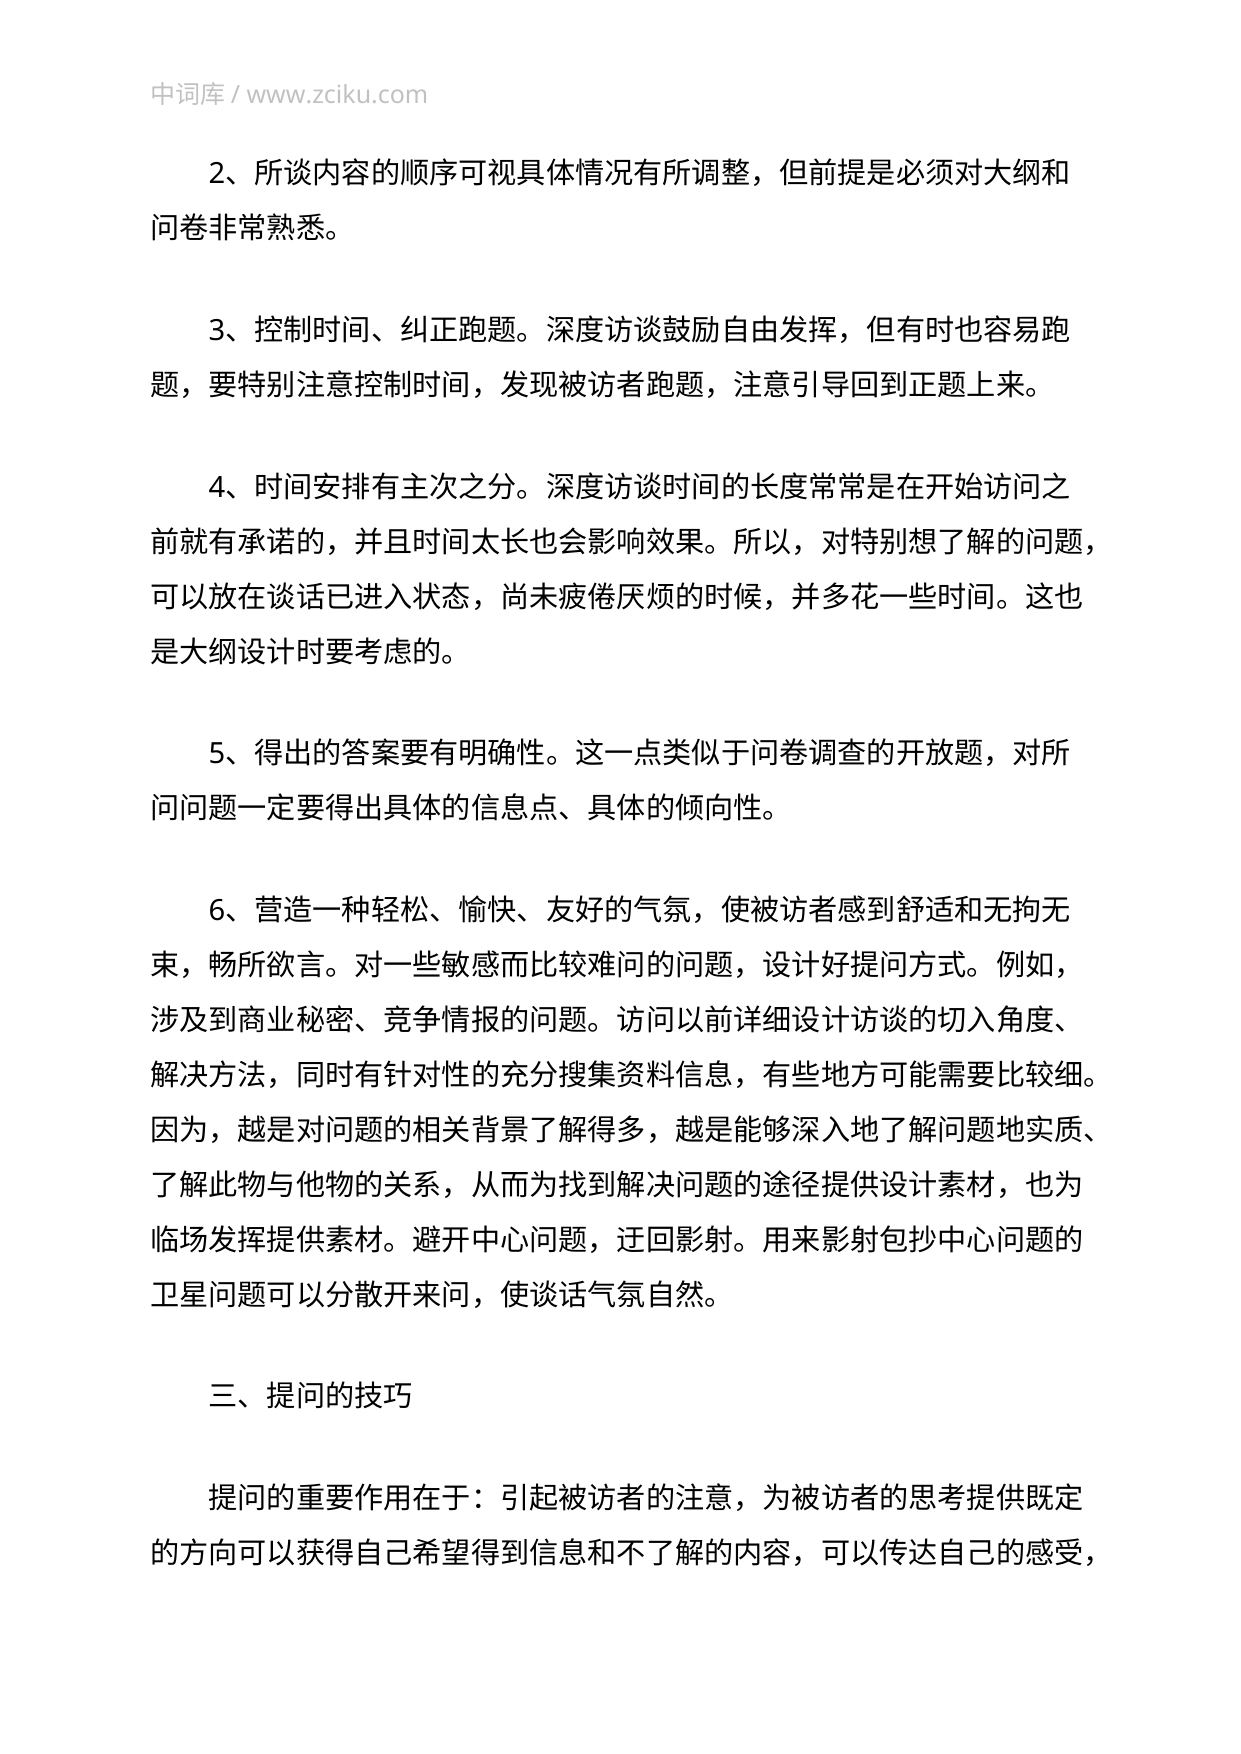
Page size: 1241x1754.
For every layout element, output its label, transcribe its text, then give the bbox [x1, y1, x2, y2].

text 6、营造一种轻松、愉快、友好的气氛，使被访者感到舒适和无拘无束，畅所欲言。对一些敏感而比较难问的问题，设计好提问方式。例如，涉及到商业秘密、竞争情报的问题。访问以前详细设计访谈的切入角度、解决方法，同时有针对性的充分搜集资料信息，有些地方可能需要比较细。因为，越是对问题的相关背景了解得多，越是能够深入地了解问题地实质、了解此物与他物的关系，从而为找到解决问题的途径提供设计素材，也为临场发挥提供素材。避开中心问题，迂回影射。用来影射包抄中心问题的卫星问题可以分散开来问，使谈话气氛自然。 [150, 887, 1090, 1313]
text 5、得出的答案要有明确性。这一点类似于问卷调查的开放题，对所问问题一定要得出具体的信息点、具体的倾向性。 [150, 730, 1090, 827]
text 4、时间安排有主次之分。深度访谈时间的长度常常是在开始访问之前就有承诺的，并且时间太长也会影响效果。所以，对特别想了解的问题，可以放在谈话已进入状态，尚未疲倦厌烦的时候，并多花一些时间。这也是大纲设计时要考虑的。 [150, 463, 1090, 671]
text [150, 1475, 1090, 1572]
text 3、控制时间、纠正跑题。深度访谈鼓励自由发挥，但有时也容易跑题，要特别注意控制时间，发现被访者跑题，注意引导回到正题上来。 [150, 307, 1090, 404]
text 2、所谈内容的顺序可视具体情况有所调整，但前提是必须对大纲和问卷非常熟悉。 [150, 150, 1090, 247]
text 三、提问的技巧 [150, 1373, 1090, 1415]
